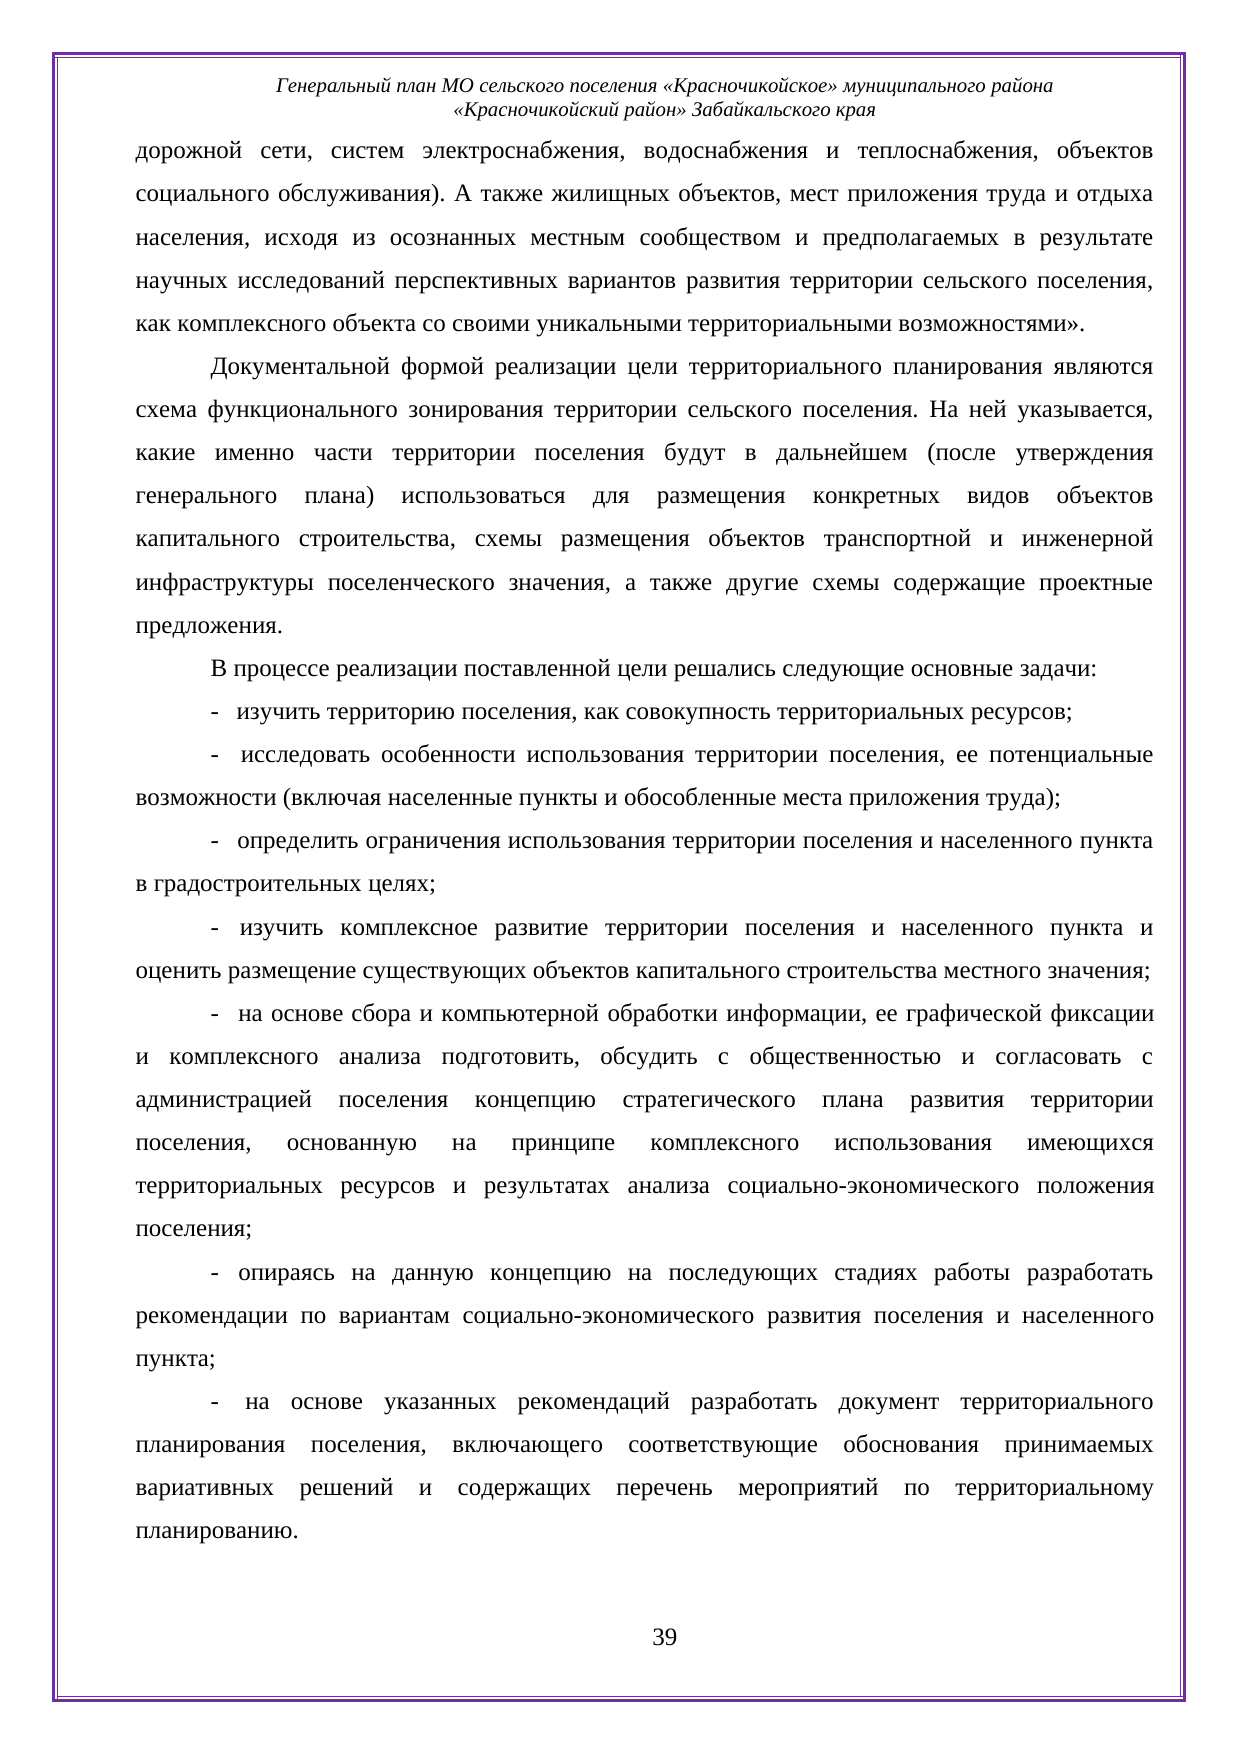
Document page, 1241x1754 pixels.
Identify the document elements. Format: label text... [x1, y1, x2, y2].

list изучить территорию поселения, как совокупность территориальных ресурсов; [135, 696, 1154, 725]
list исследовать особенности использования территории поселения, ее потенциальные возможности (включая населенные пункты и обособленные места приложения труда); [135, 739, 1154, 811]
list изучить комплексное развитие территории поселения и населенного пункта и оценить размещение существующих объектов капитального строительства местного значения; [135, 912, 1154, 983]
text В процессе реализации поставленной цели решались следующие основные задачи: [135, 653, 1154, 682]
list опираясь на данную концепцию на последующих стадиях работы разработать рекомендации по вариантам социально-экономического развития поселения и населенного пункта; [135, 1257, 1154, 1372]
list на основе указанных рекомендаций разработать документ территориального планирования поселения, включающего соответствующие обоснования принимаемых вариативных решений и содержащих перечень мероприятий по территориальному планированию. [135, 1386, 1154, 1544]
list на основе сбора и компьютерной обработки информации, ее графической фиксации и комплексного анализа подготовить, обсудить с общественностью и согласовать с администрацией поселения концепцию стратегического плана развития территории поселения, основанную на принципе комплексного использования имеющихся территориальных ресурсов и результатах анализа социально-экономического положения поселения; [135, 998, 1154, 1242]
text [135, 135, 1154, 337]
list определить ограничения использования территории поселения и населенного пункта в градостроительных целях; [135, 825, 1154, 897]
text Документальной формой реализации цели территориального планирования являются схема функционального зонирования территории сельского поселения. На ней указывается, какие именно части территории поселения будут в дальнейшем (после утверждения генерального плана) использоваться для размещения конкретных видов объектов капитального строительства, схемы размещения объектов транспортной и инженерной инфраструктуры поселенческого значения, а также другие схемы содержащие проектные предложения. [135, 351, 1154, 638]
